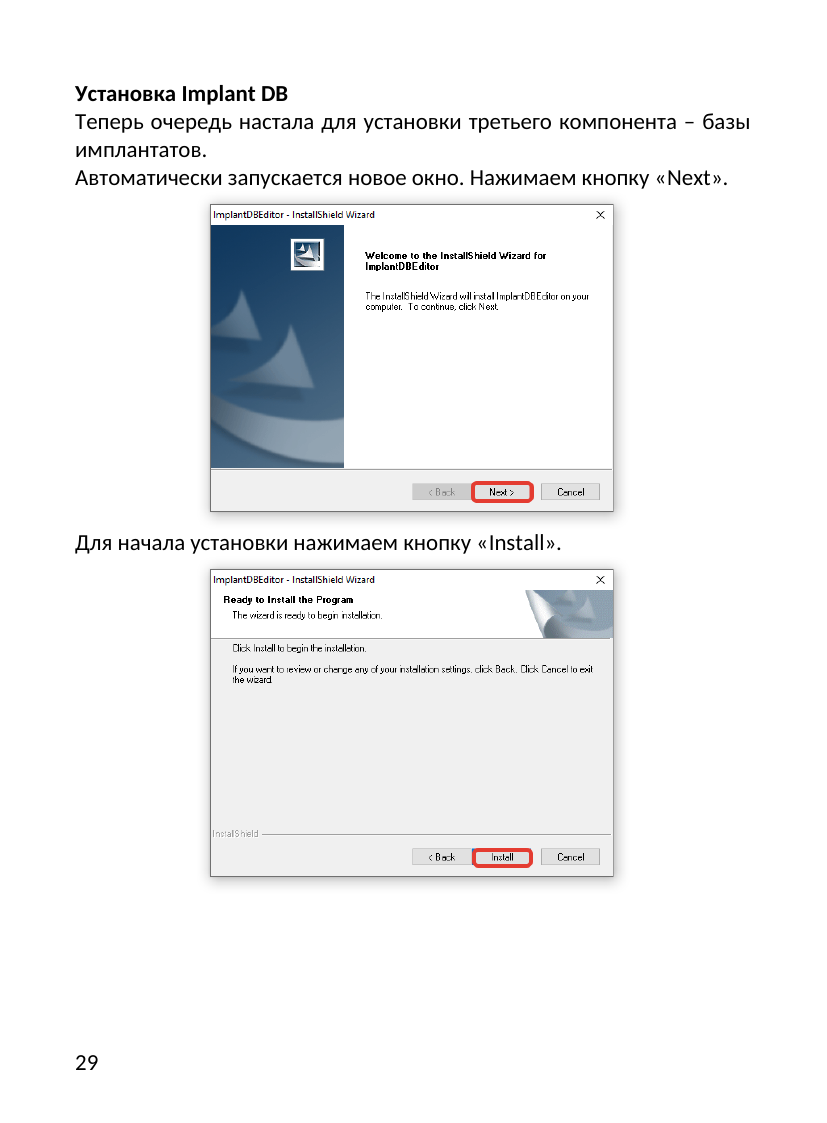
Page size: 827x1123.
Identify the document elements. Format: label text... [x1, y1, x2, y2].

picture [197, 191, 630, 529]
text Теперь очередь настала для установки третьего компонента – базы имплантатов. [75, 107, 752, 163]
picture [197, 556, 630, 894]
text Автоматически запускается новое окно. Нажимаем кнопку «Next». [75, 163, 752, 191]
subtitle Установка Implant DB [75, 79, 752, 107]
text Для начала установки нажимаем кнопку «Install». [75, 528, 752, 556]
